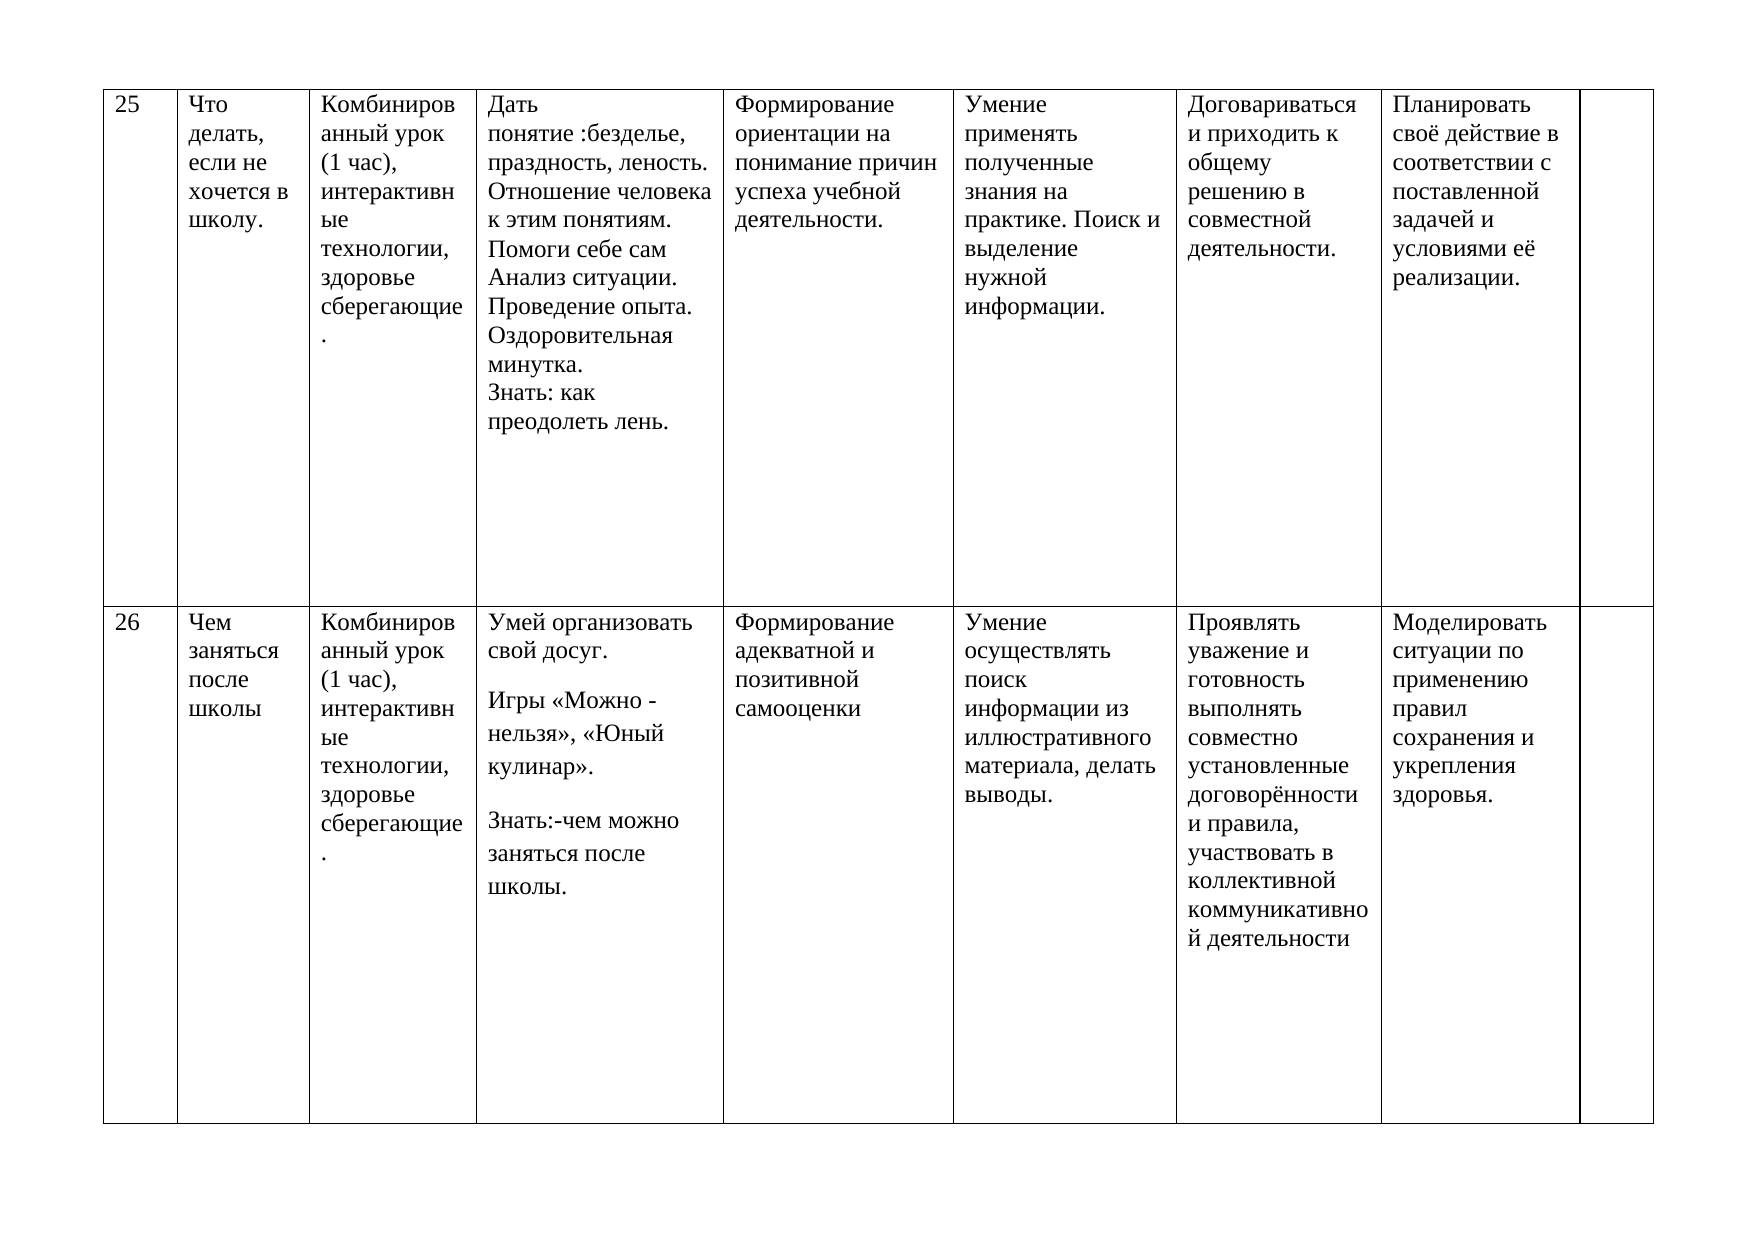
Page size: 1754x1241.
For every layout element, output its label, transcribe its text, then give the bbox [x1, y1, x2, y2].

table_cell Комбинированный урок (1 час), интерактивные технологии, здоровье сберегающие. [310, 90, 476, 606]
table_cell [1581, 90, 1653, 606]
table_cell Моделировать ситуации по применению правил сохранения и укрепления здоровья. [1382, 607, 1579, 1123]
table_cell Умение применять полученные знания на практике. Поиск и выделение нужной информации. [954, 90, 1176, 606]
table_cell Умение осуществлять поиск информации из иллюстративного материала, делать выводы. [954, 607, 1176, 1123]
table_cell Договариваться и приходить к общему решению в совместной деятельности. [1177, 90, 1381, 606]
table_cell 25 [104, 90, 177, 606]
table_cell Планировать своё действие в соответствии с поставленной задачей и условиями её реализации. [1382, 90, 1579, 606]
table_cell Дать понятие :безделье, праздность, леность. Отношение человека к этим понятиям. Помоги себе сам Анализ ситуации. Проведение опыта. Оздоровительная минутка. Знать: как преодолеть лень. [477, 90, 723, 606]
table_cell Проявлять уважение и готовность выполнять совместно установленные договорённости и правила, участвовать в коллективной коммуникативной деятельности [1177, 607, 1381, 1123]
table_cell Что делать, если не хочется в школу. [178, 90, 309, 606]
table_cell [724, 607, 953, 1123]
table_cell Умей организовать свой досуг. Игры «Можно - нельзя», «Юный кулинар». Знать:-чем можно заняться после школы. [477, 607, 723, 1123]
table_cell 26 [104, 607, 177, 1123]
table_cell Чем заняться после школы [178, 607, 309, 1123]
table_cell Комбинированный урок (1 час), интерактивные технологии, здоровье сберегающие. [310, 607, 476, 1123]
table_cell [1581, 607, 1653, 1123]
table_cell Формирование ориентации на понимание причин успеха учебной деятельности. [724, 90, 953, 606]
